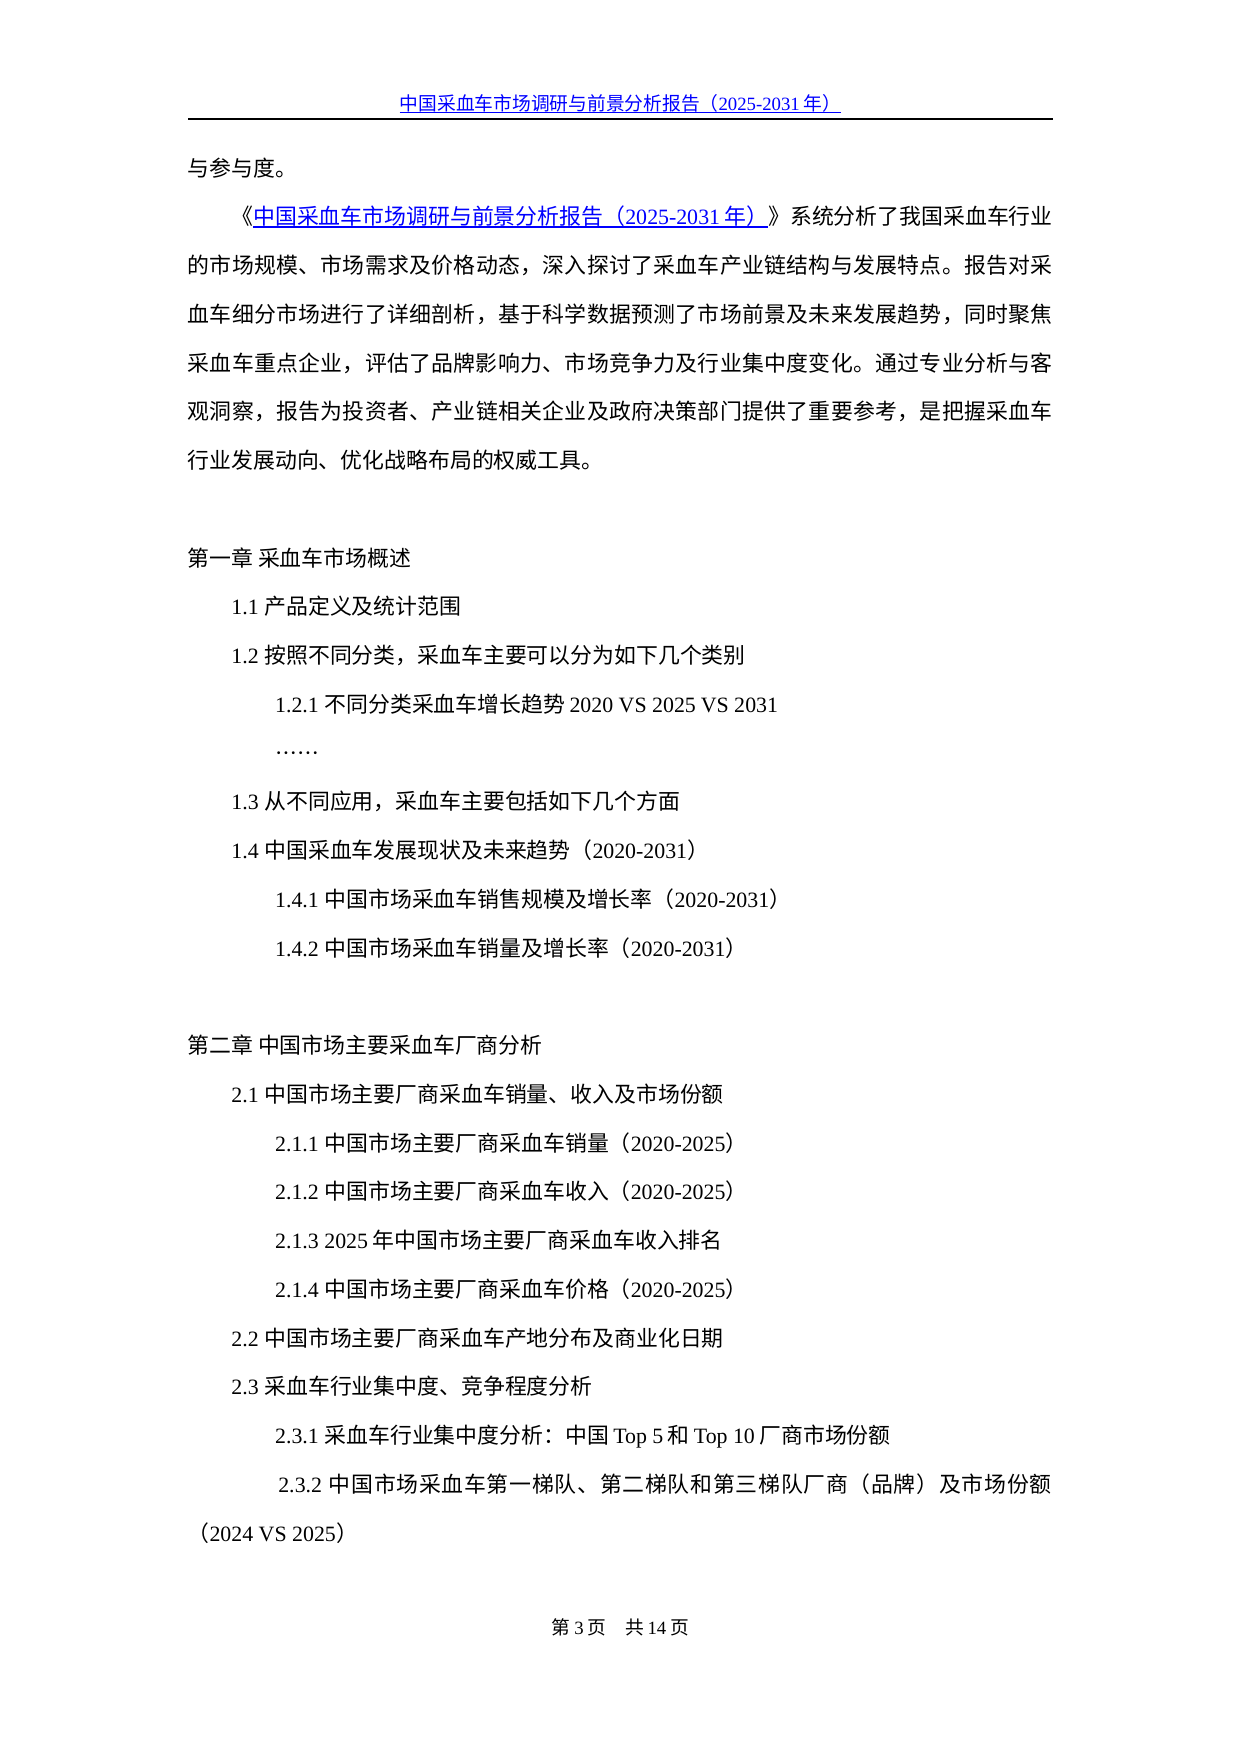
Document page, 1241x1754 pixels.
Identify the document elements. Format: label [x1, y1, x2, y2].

text [187, 150, 1053, 1548]
